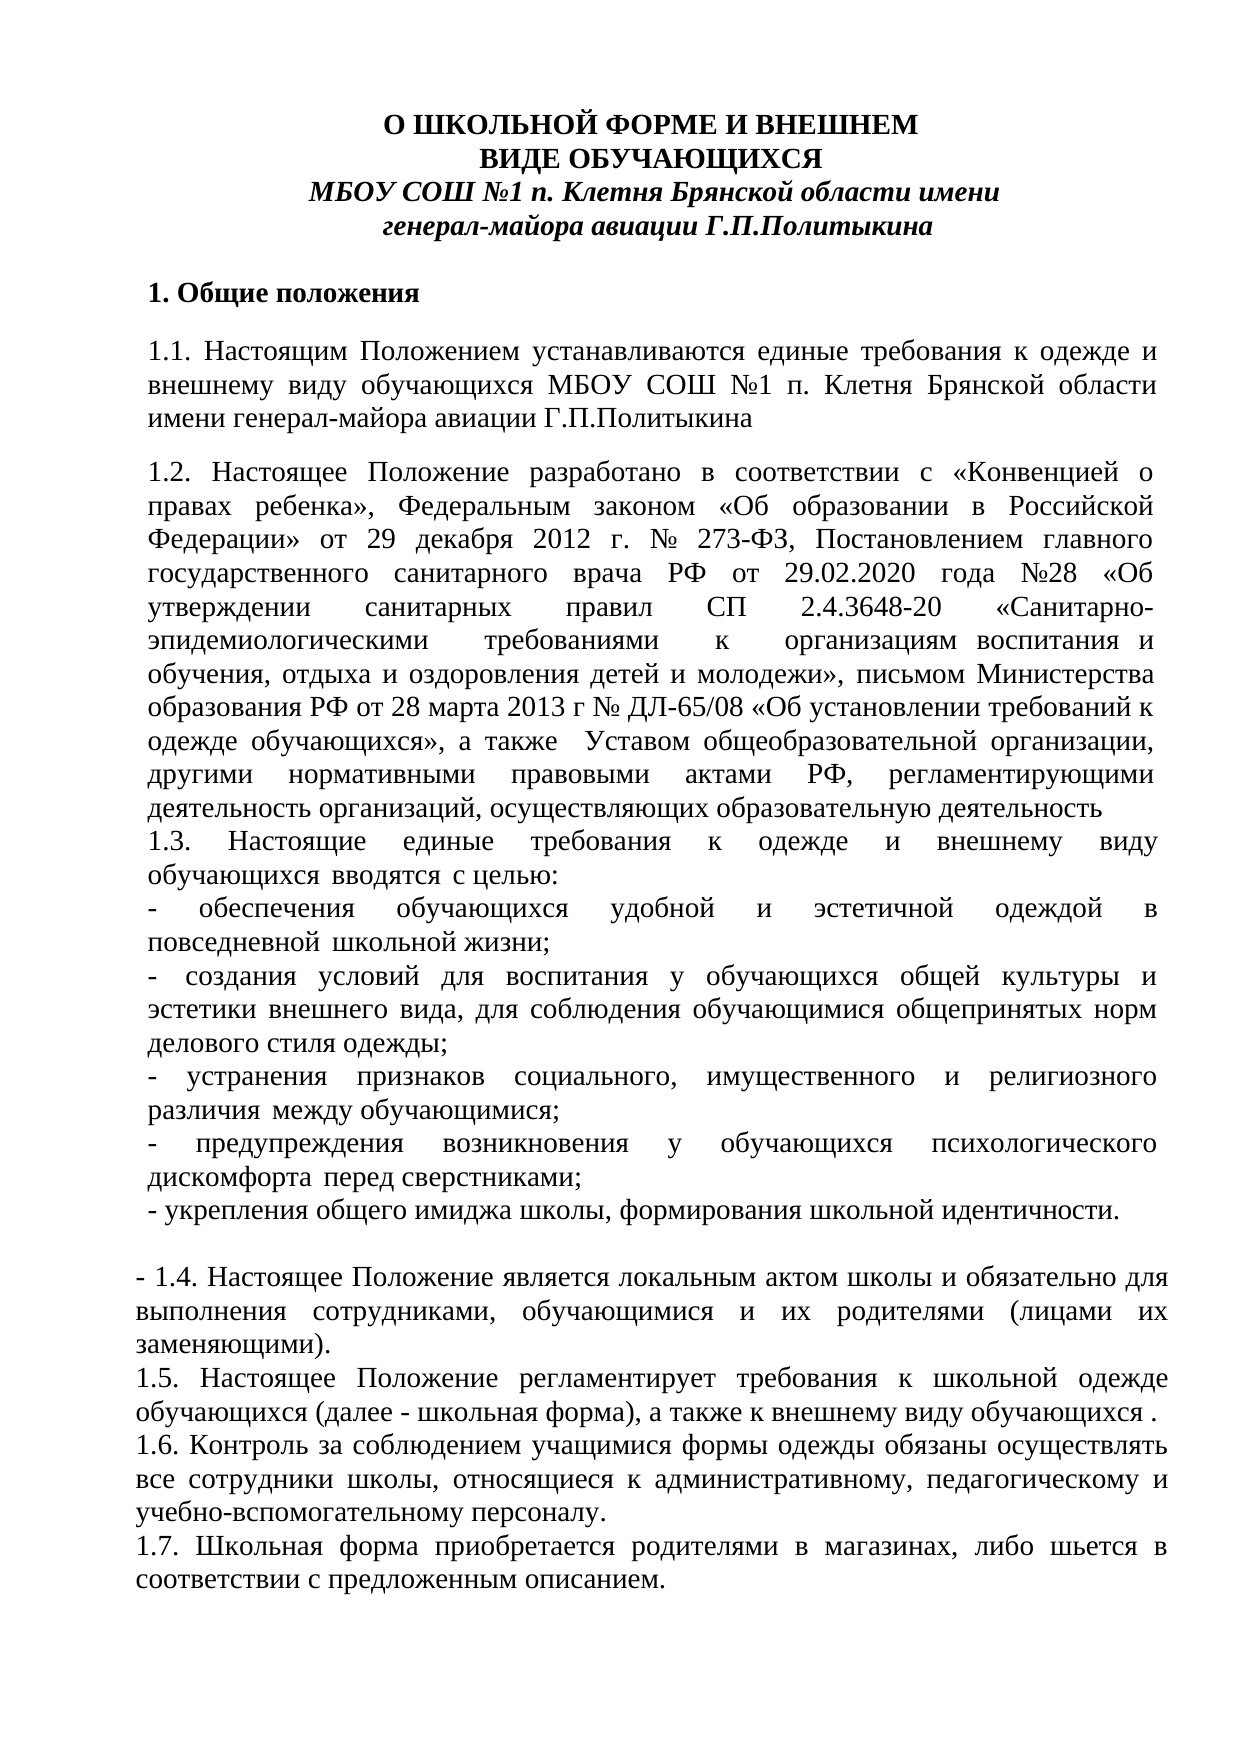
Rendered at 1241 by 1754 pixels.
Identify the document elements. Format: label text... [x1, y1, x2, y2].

list Настоящие единые требования к одежде и внешнему виду обучающихся вводятся с целью: [147, 823, 1158, 891]
text 1.5. Настоящее Положение регламентирует требования к школьной одежде обучающихся (далее - школьная форма), а также к внешнему виду обучающихся . [135, 1360, 1169, 1427]
list предупреждения возникновения у обучающихся психологического дискомфорта перед сверстниками; [147, 1125, 1158, 1192]
list Настоящим Положением устанавливаются единые требования к одежде и внешнему виду обучающихся МБОУ СОШ №1 п. Клетня Брянской области имени генерал-майора авиации Г.П.Политыкина [147, 333, 1158, 434]
list Настоящее Положение разработано в соответствии с «Конвенцией о правах ребенка», Федеральным законом «Об образовании в Российской Федерации» от 29 декабря 2012 г. № 273-ФЗ, Постановлением главного государственного санитарного врача РФ от 29.02.2020 года №28 «Об утверждении санитарных правил СП 2.4.3648-20 «Санитарно- эпидемиологическими требованиями к организациям воспитания и обучения, отдыха и оздоровления детей и молодежи», письмом Министерства образования РФ от 28 марта 2013 г № ДЛ-65/08 «Об установлении требований к одежде обучающихся», а также Уставом общеобразовательной организации, другими нормативными правовыми актами РФ, регламентирующими деятельность организаций, осуществляющих образовательную деятельность [147, 454, 1154, 823]
list обеспечения обучающихся удобной и эстетичной одеждой в повседневной школьной жизни; [147, 891, 1158, 958]
text - 1.4. Настоящее Положение является локальным актом школы и обязательно для выполнения сотрудниками, обучающимися и их родителями (лицами их заменяющими). [135, 1259, 1169, 1360]
text 1.6. Контроль за соблюдением учащимися формы одежды обязаны осуществлять все сотрудники школы, относящиеся к административному, педагогическому и учебно-вспомогательному персоналу. [135, 1427, 1169, 1528]
text генерал-майора авиации Г.П.Политыкина [143, 208, 1166, 242]
text О ШКОЛЬНОЙ ФОРМЕ И ВНЕШНЕМ [139, 107, 1162, 141]
list укрепления общего имиджа школы, формирования школьной идентичности. [147, 1192, 1169, 1226]
list устранения признаков социального, имущественного и религиозного различия между обучающимися; [147, 1058, 1158, 1125]
subtitle Общие положения [147, 275, 1169, 309]
text МБОУ СОШ №1 п. Клетня Брянской области имени [143, 174, 1166, 208]
text ВИДЕ ОБУЧАЮЩИХСЯ [139, 141, 1162, 174]
list создания условий для воспитания у обучающихся общей культуры и эстетики внешнего вида, для соблюдения обучающимися общепринятых норм делового стиля одежды; [147, 958, 1158, 1058]
text 1.7. Школьная форма приобретается родителями в магазинах, либо шьется в соответствии с предложенным описанием. [135, 1528, 1169, 1595]
